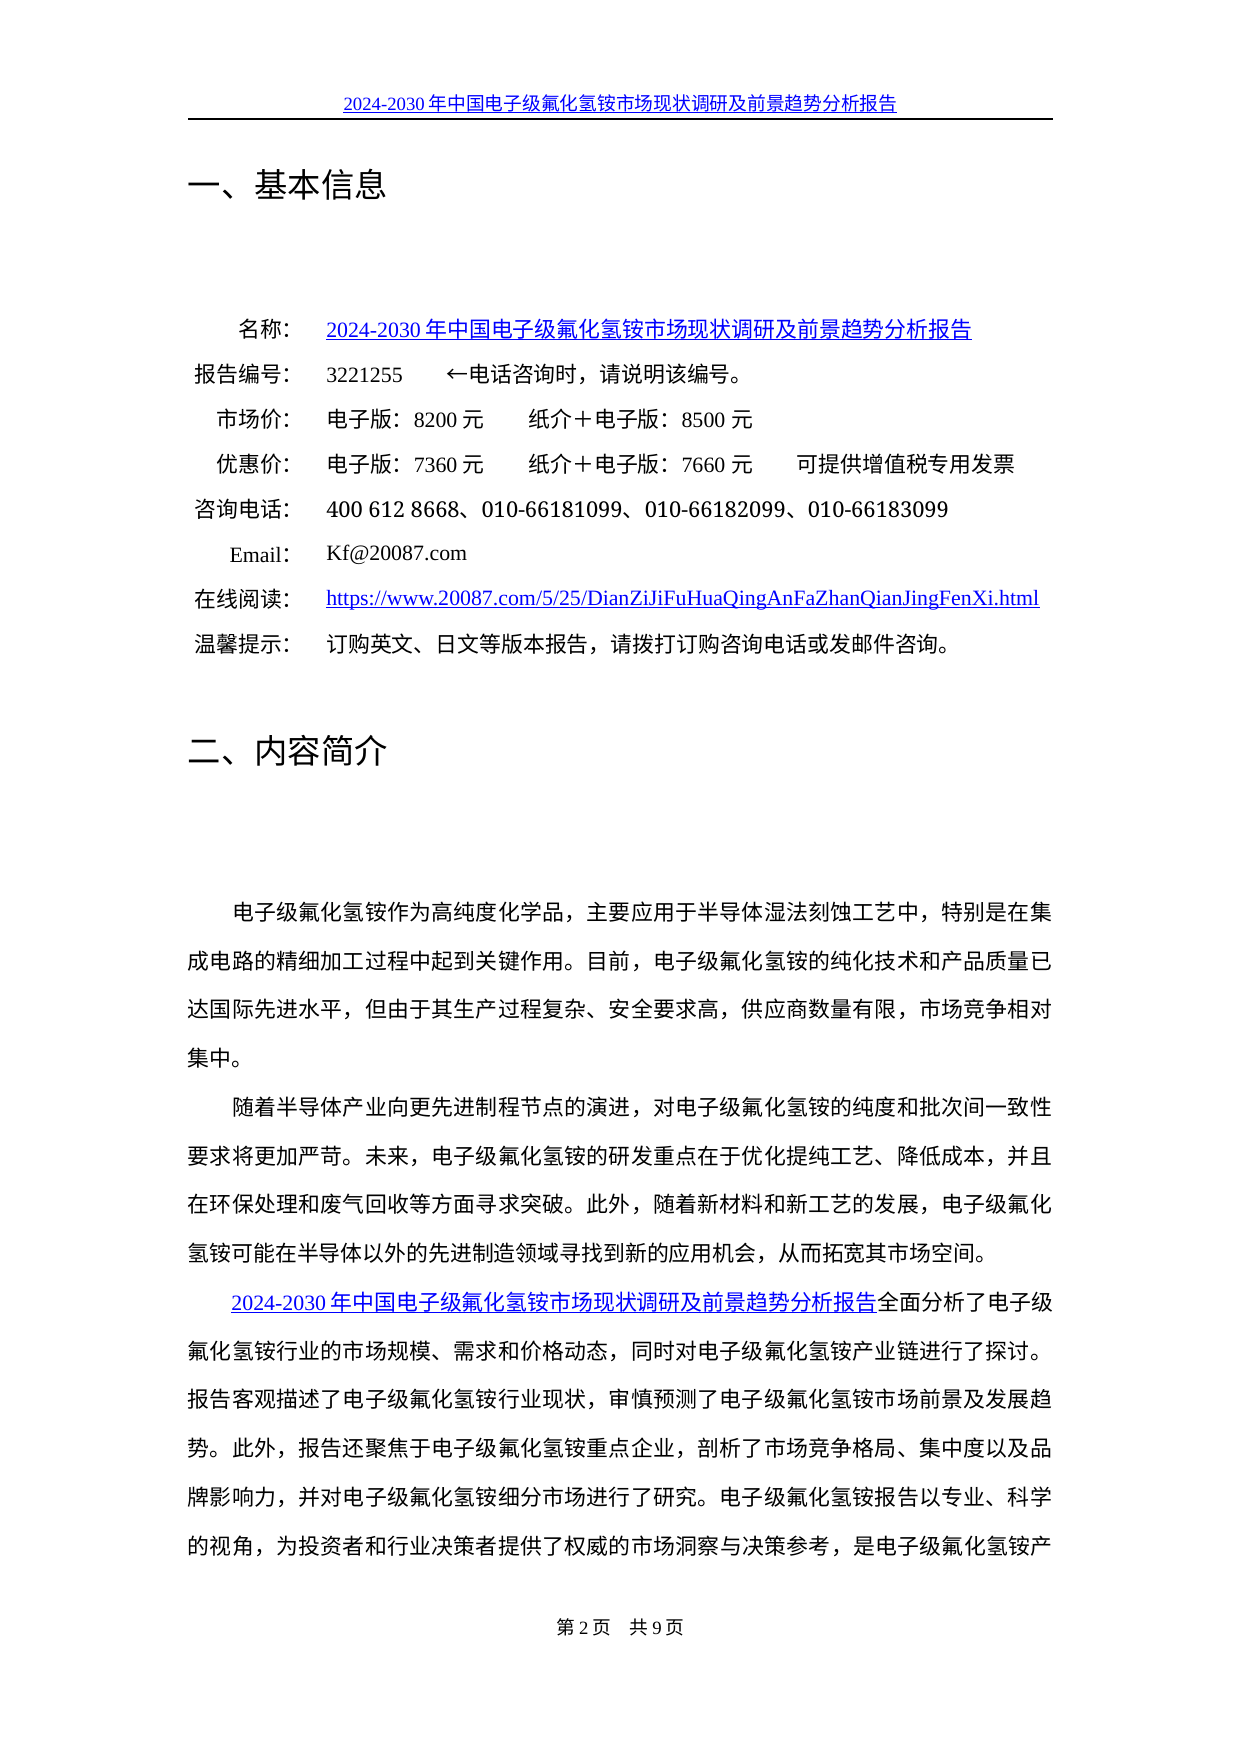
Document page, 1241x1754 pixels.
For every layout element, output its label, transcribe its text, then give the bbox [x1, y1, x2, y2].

table_cell 电子版：8200 元 纸介＋电子版：8500 元 [315, 402, 1073, 447]
table_cell 优惠价： [167, 447, 315, 492]
table_cell Email： [167, 537, 315, 582]
table_cell Kf@20087.com [315, 537, 1073, 582]
table_cell 订购英文、日文等版本报告，请拨打订购咨询电话或发邮件咨询。 [315, 627, 1073, 672]
table_cell 3221255 ←电话咨询时，请说明该编号。 [315, 357, 1073, 402]
table_cell 400 612 8668、010-66181099、010-66182099、010-66183099 [315, 492, 1073, 537]
table_cell 电子版：7360 元 纸介＋电子版：7660 元 可提供增值税专用发票 [315, 447, 1073, 492]
table_cell 报告编号： [167, 357, 315, 402]
table_cell 咨询电话： [167, 492, 315, 537]
table_cell 市场价： [167, 402, 315, 447]
table_header 2024-2030年中国电子级氟化氢铵市场现状调研及前景趋势分析报告 [315, 312, 1073, 357]
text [187, 894, 1053, 1561]
title 一、基本信息 [187, 150, 1053, 215]
table_header 名称： [167, 312, 315, 357]
table_cell 在线阅读： [167, 582, 315, 627]
table_cell [315, 582, 1073, 627]
title 二、内容简介 [187, 717, 1053, 782]
table_cell 温馨提示： [167, 627, 315, 672]
